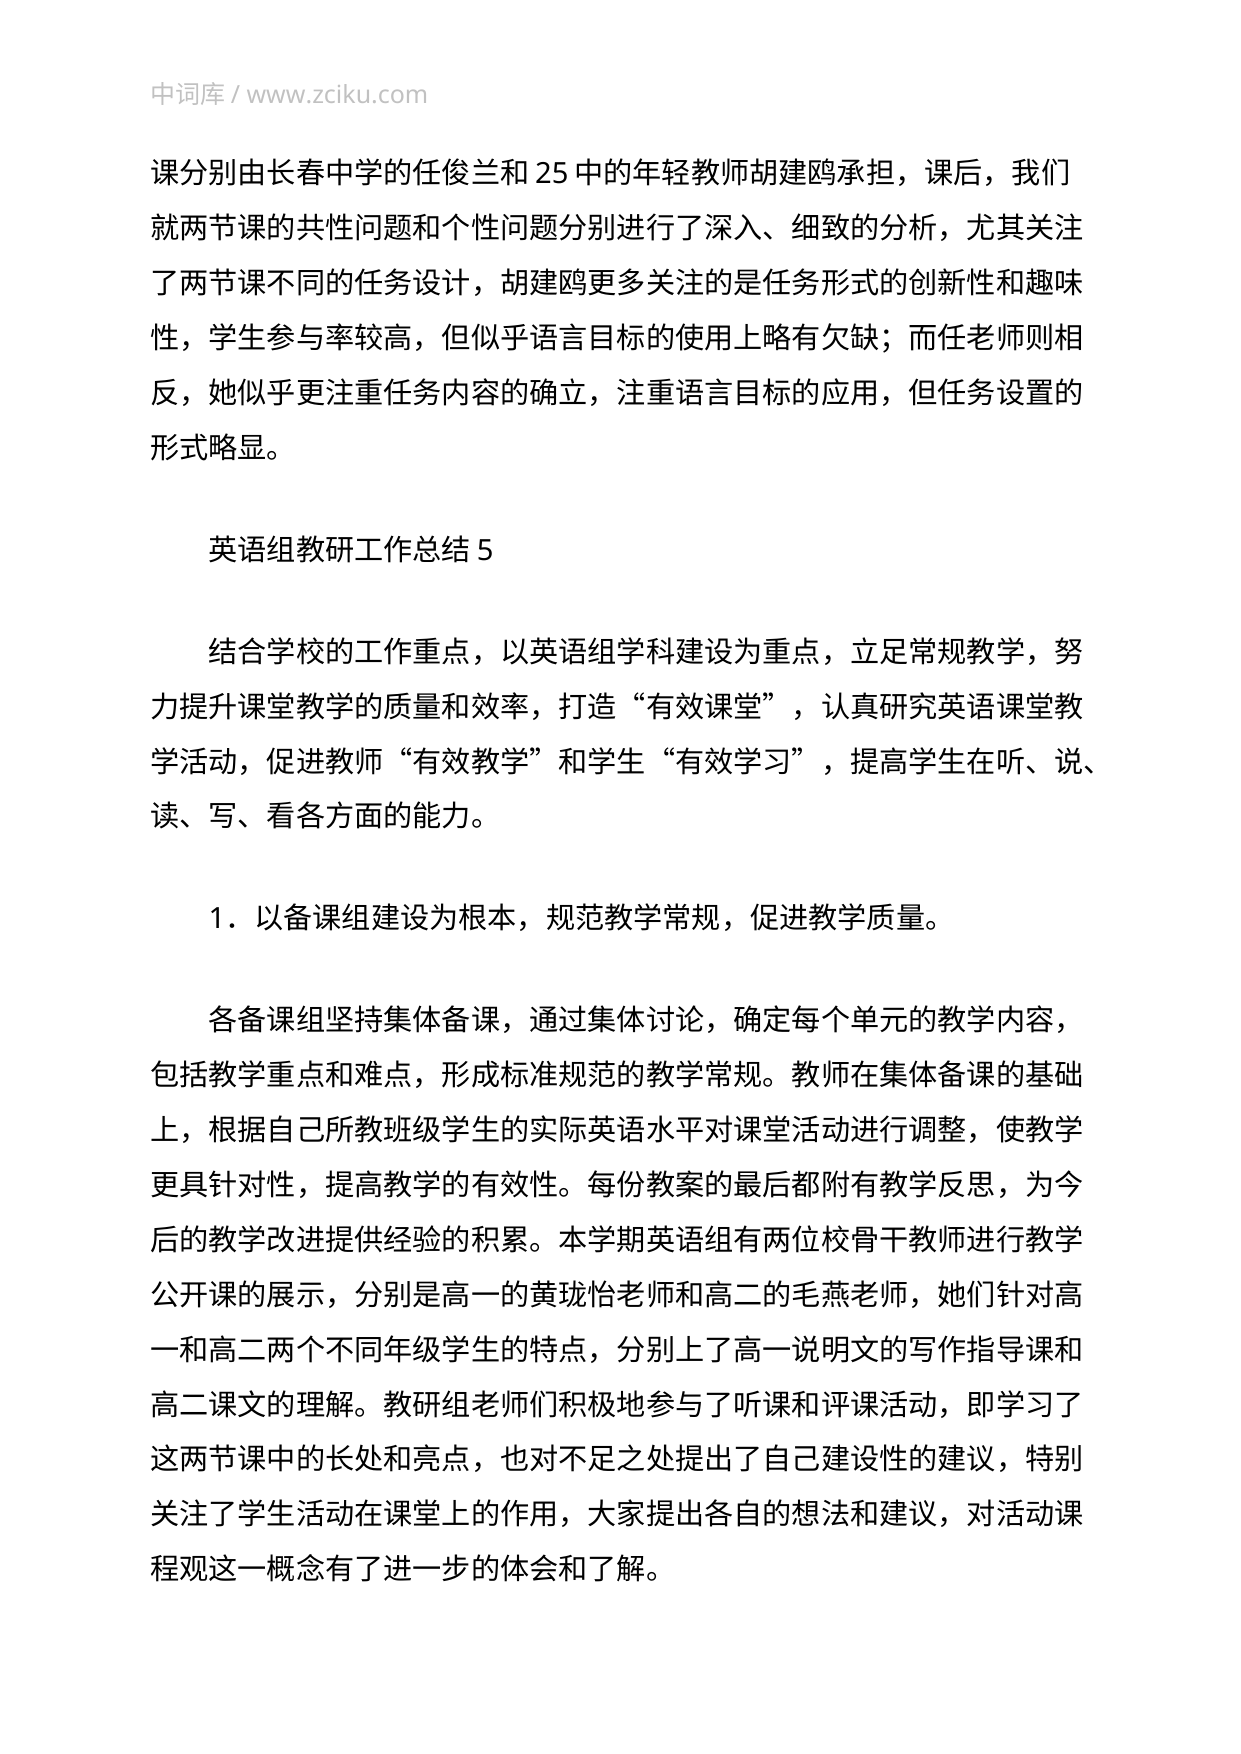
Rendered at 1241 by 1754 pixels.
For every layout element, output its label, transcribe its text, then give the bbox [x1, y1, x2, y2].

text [150, 150, 1090, 467]
text 英语组教研工作总结5 [150, 526, 1090, 569]
text 各备课组坚持集体备课，通过集体讨论，确定每个单元的教学内容，包括教学重点和难点，形成标准规范的教学常规。教师在集体备课的基础上，根据自己所教班级学生的实际英语水平对课堂活动进行调整，使教学更具针对性，提高教学的有效性。每份教案的最后都附有教学反思，为今后的教学改进提供经验的积累。本学期英语组有两位校骨干教师进行教学公开课的展示，分别是高一的黄珑怡老师和高二的毛燕老师，她们针对高一和高二两个不同年级学生的特点，分别上了高一说明文的写作指导课和高二课文的理解。教研组老师们积极地参与了听课和评课活动，即学习了这两节课中的长处和亮点，也对不足之处提出了自己建设性的建议，特别关注了学生活动在课堂上的作用，大家提出各自的想法和建议，对活动课程观这一概念有了进一步的体会和了解。 [150, 997, 1090, 1588]
text 结合学校的工作重点，以英语组学科建设为重点，立足常规教学，努力提升课堂教学的质量和效率，打造“有效课堂”，认真研究英语课堂教学活动，促进教师“有效教学”和学生“有效学习”，提高学生在听、说、读、写、看各方面的能力。 [150, 628, 1090, 835]
text 1．以备课组建设为根本，规范教学常规，促进教学质量。 [150, 895, 1090, 937]
